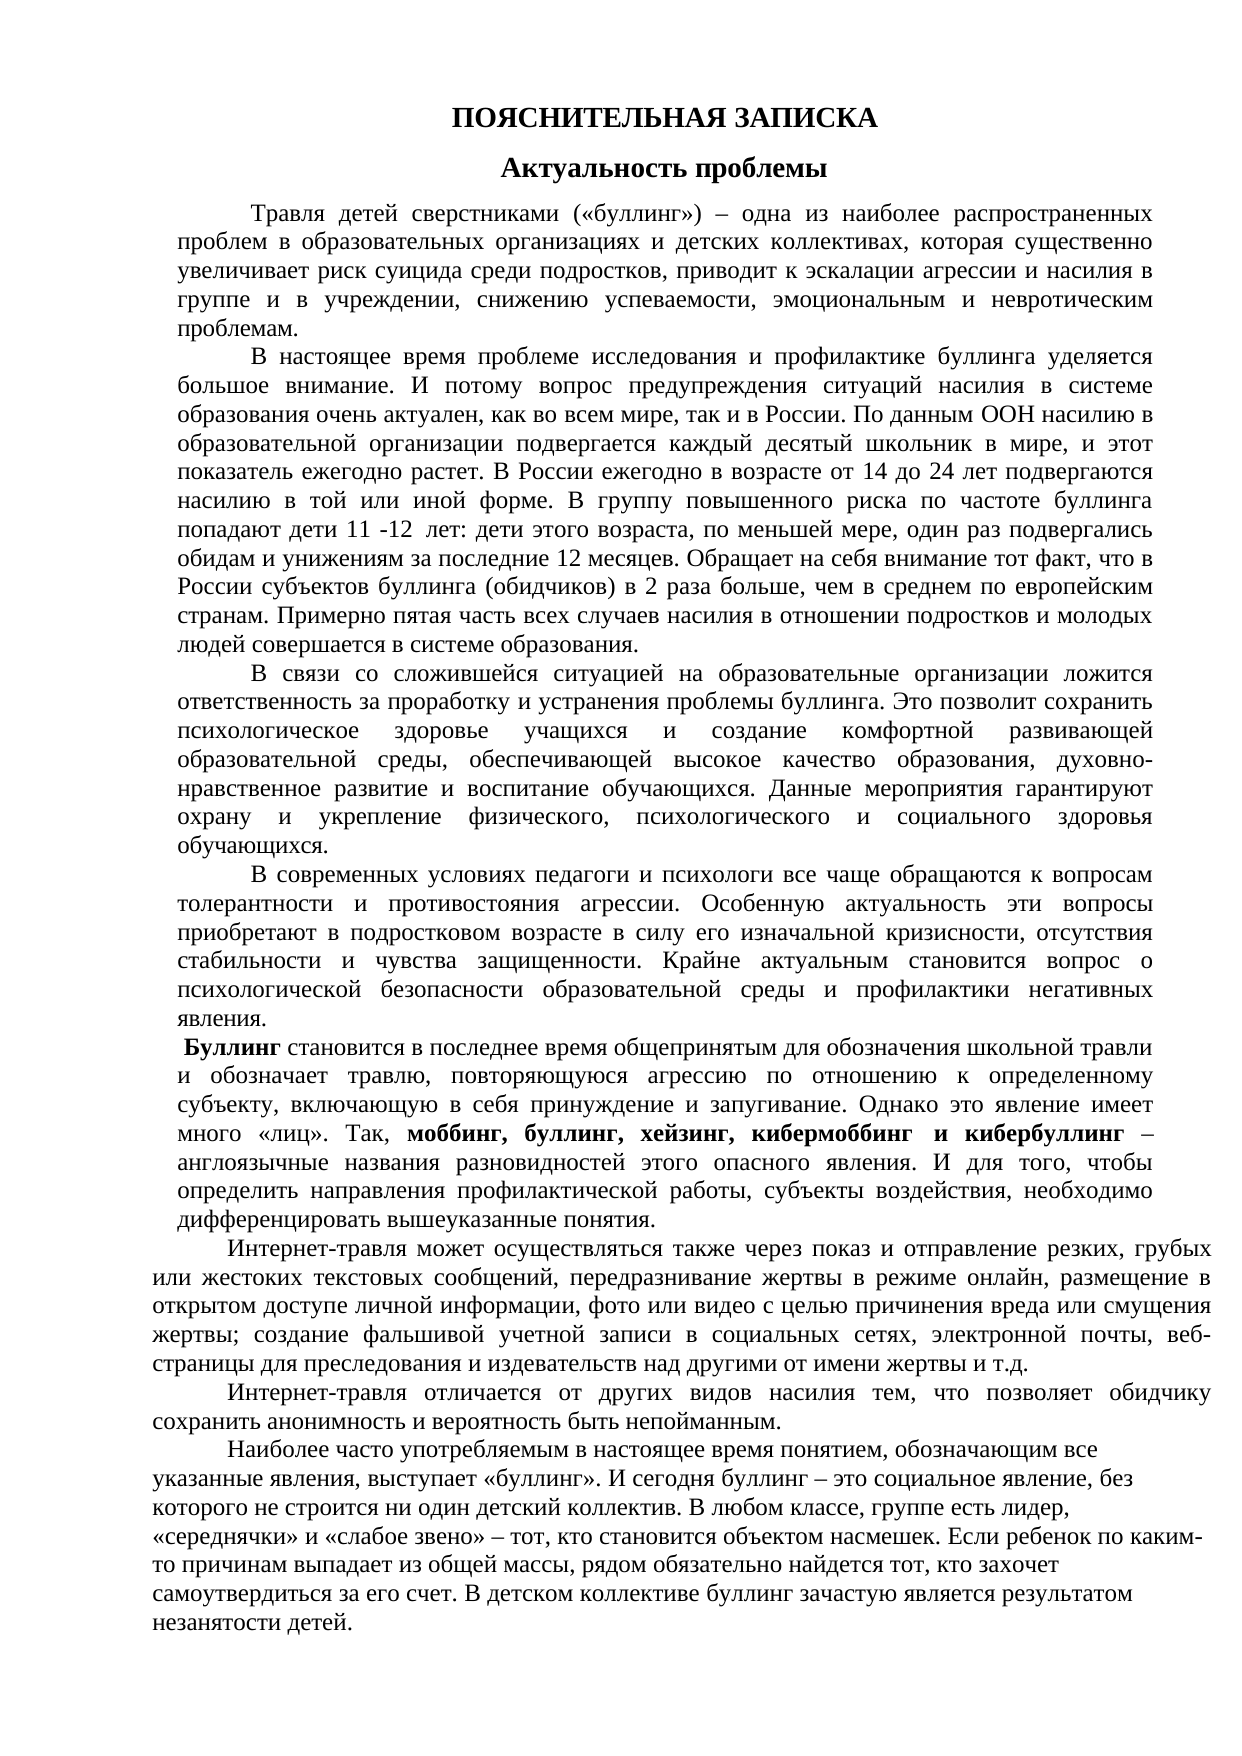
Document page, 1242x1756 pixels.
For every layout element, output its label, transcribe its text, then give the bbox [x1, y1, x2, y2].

text Наиболее часто употребляемым в настоящее время понятием, обозначающим все указанные явления, выступает «буллинг». И сегодня буллинг – это социальное явление, без которого не строится ни один детский коллектив. В любом классе, группе есть лидер, [152, 1434, 1204, 1521]
text ПОЯСНИТЕЛЬНАЯ ЗАПИСКА [257, 100, 1073, 133]
text Травля детей сверстниками («буллинг») – одна из наиболее распространенных проблем в образовательных организациях и детских коллективах, которая существенно увеличивает риск суицида среди подростков, приводит к эскалации агрессии и насилия в группе и в учреждении, снижению успеваемости, эмоциональным и невротическим проблемам. [177, 198, 1154, 341]
text самоутвердиться за его счет. В детском коллективе буллинг зачастую является результатом незанятости детей. [152, 1578, 1225, 1636]
text В связи со сложившейся ситуацией на образовательные организации ложится ответственность за проработку и устранения проблемы буллинга. Это позволит сохранить психологическое здоровье учащихся и создание комфортной развивающей образовательной среды, обеспечивающей высокое качество образования, духовно- нравственное развитие и воспитание обучающихся. Данные мероприятия гарантируют охрану и укрепление физического, психологического и социального здоровья обучающихся. [177, 658, 1153, 859]
text Буллинг становится в последнее время общепринятым для обозначения школьной травли и обозначает травлю, повторяющуюся агрессию по отношению к определенному субъекту, включающую в себя принуждение и запугивание. Однако это явление имеет много «лиц». Так, моббинг, буллинг, хейзинг, кибермоббинг и кибербуллинг – англоязычные названия разновидностей этого опасного явления. И для того, чтобы определить направления профилактической работы, субъекты воздействия, необходимо дифференцировать вышеуказанные понятия. [177, 1032, 1154, 1233]
text Интернет-травля отличается от других видов насилия тем, что позволяет обидчику сохранить анонимность и вероятность быть непойманным. [152, 1377, 1212, 1434]
text «середнячки» и «слабое звено» – тот, кто становится объектом насмешек. Если ребенок по каким- то причинам выпадает из общей массы, рядом обязательно найдется тот, кто захочет [152, 1521, 1204, 1578]
text В современных условиях педагоги и психологи все чаще обращаются к вопросам толерантности и противостояния агрессии. Особенную актуальность эти вопросы приобретают в подростковом возрасте в силу его изначальной кризисности, отсутствия стабильности и чувства защищенности. Крайне актуальным становится вопрос о психологической безопасности образовательной среды и профилактики негативных явления. [177, 859, 1154, 1032]
text Актуальность проблемы [500, 150, 1225, 183]
text Интернет-травля может осуществляться также через показ и отправление резких, грубых или жестоких текстовых сообщений, передразнивание жертвы в режиме онлайн, размещение в открытом доступе личной информации, фото или видео с целью причинения вреда или смущения жертвы; создание фальшивой учетной записи в социальных сетях, электронной почты, веб- страницы для преследования и издевательств над другими от имени жертвы и т.д. [152, 1233, 1213, 1377]
text В настоящее время проблеме исследования и профилактике буллинга уделяется большое внимание. И потому вопрос предупреждения ситуаций насилия в системе образования очень актуален, как во всем мире, так и в России. По данным ООН насилию в образовательной организации подвергается каждый десятый школьник в мире, и этот показатель ежегодно растет. В России ежегодно в возрасте от 14 до 24 лет подвергаются насилию в той или иной форме. В группу повышенного риска по частоте буллинга попадают дети 11 -12 лет: дети этого возраста, по меньшей мере, один раз подвергались обидам и унижениям за последние 12 месяцев. Обращает на себя внимание тот факт, что в России субъектов буллинга (обидчиков) в 2 раза больше, чем в среднем по европейским странам. Примерно пятая часть всех случаев насилия в отношении подростков и молодых людей совершается в системе образования. [177, 341, 1154, 658]
